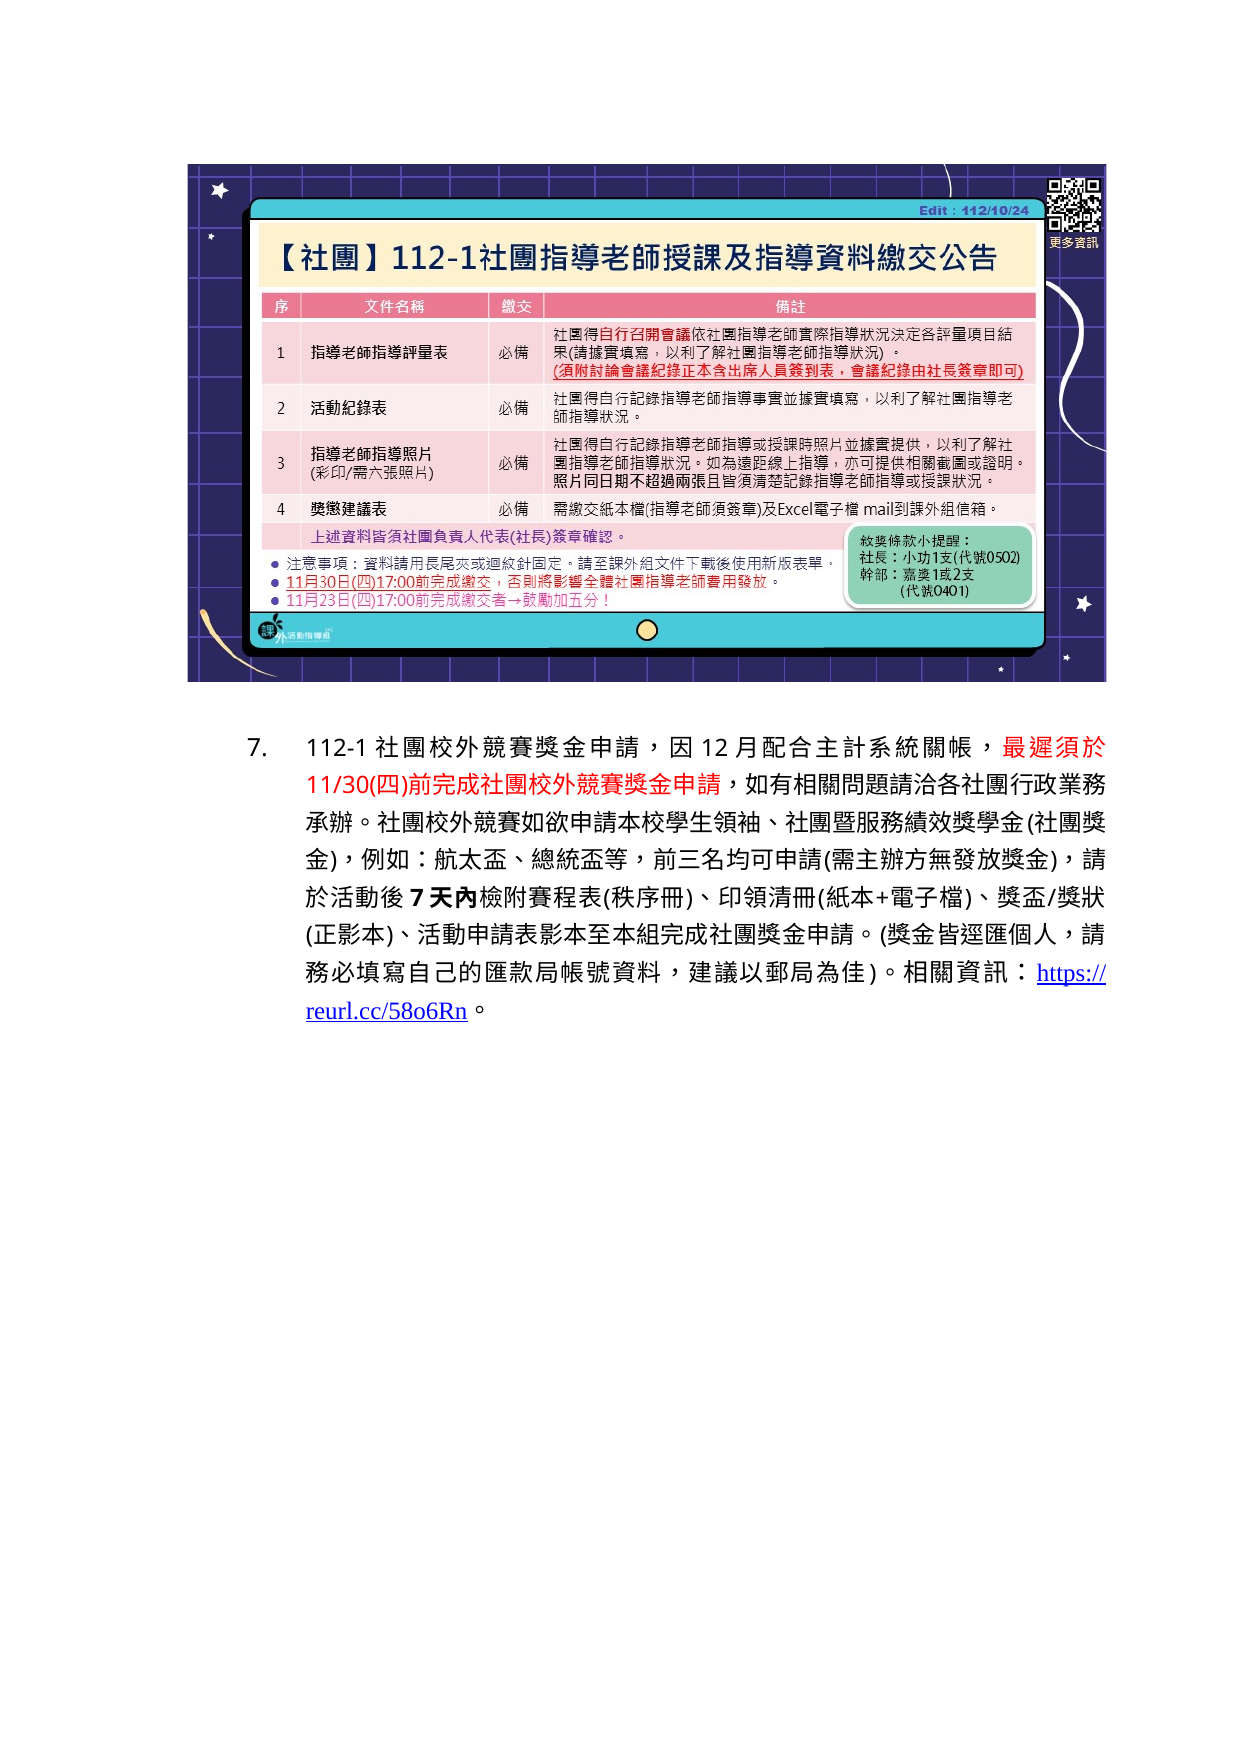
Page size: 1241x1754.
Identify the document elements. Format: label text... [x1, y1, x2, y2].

list 112-1社團校外競賽獎金申請，因12月配合主計系統關帳，最遲須於11/30(四)前完成社團校外競賽獎金申請，如有相關問題請洽各社團行政業務承辦。社團校外競賽如欲申請本校學生領袖、社團暨服務績效獎學金(社團獎金)，例如：航太盃、總統盃等，前三名均可申請(需主辦方無發放獎金)，請於活動後7天內檢附賽程表(秩序冊)、印領清冊(紙本+電子檔)、獎盃/獎狀(正影本)、活動申請表影本至本組完成社團獎金申請。(獎金皆逕匯個人，請務必填寫自己的匯款局帳號資料，建議以郵局為佳)。相關資訊：https://reurl.cc/58o6Rn。 [247, 727, 1106, 1027]
picture [187, 164, 1107, 682]
